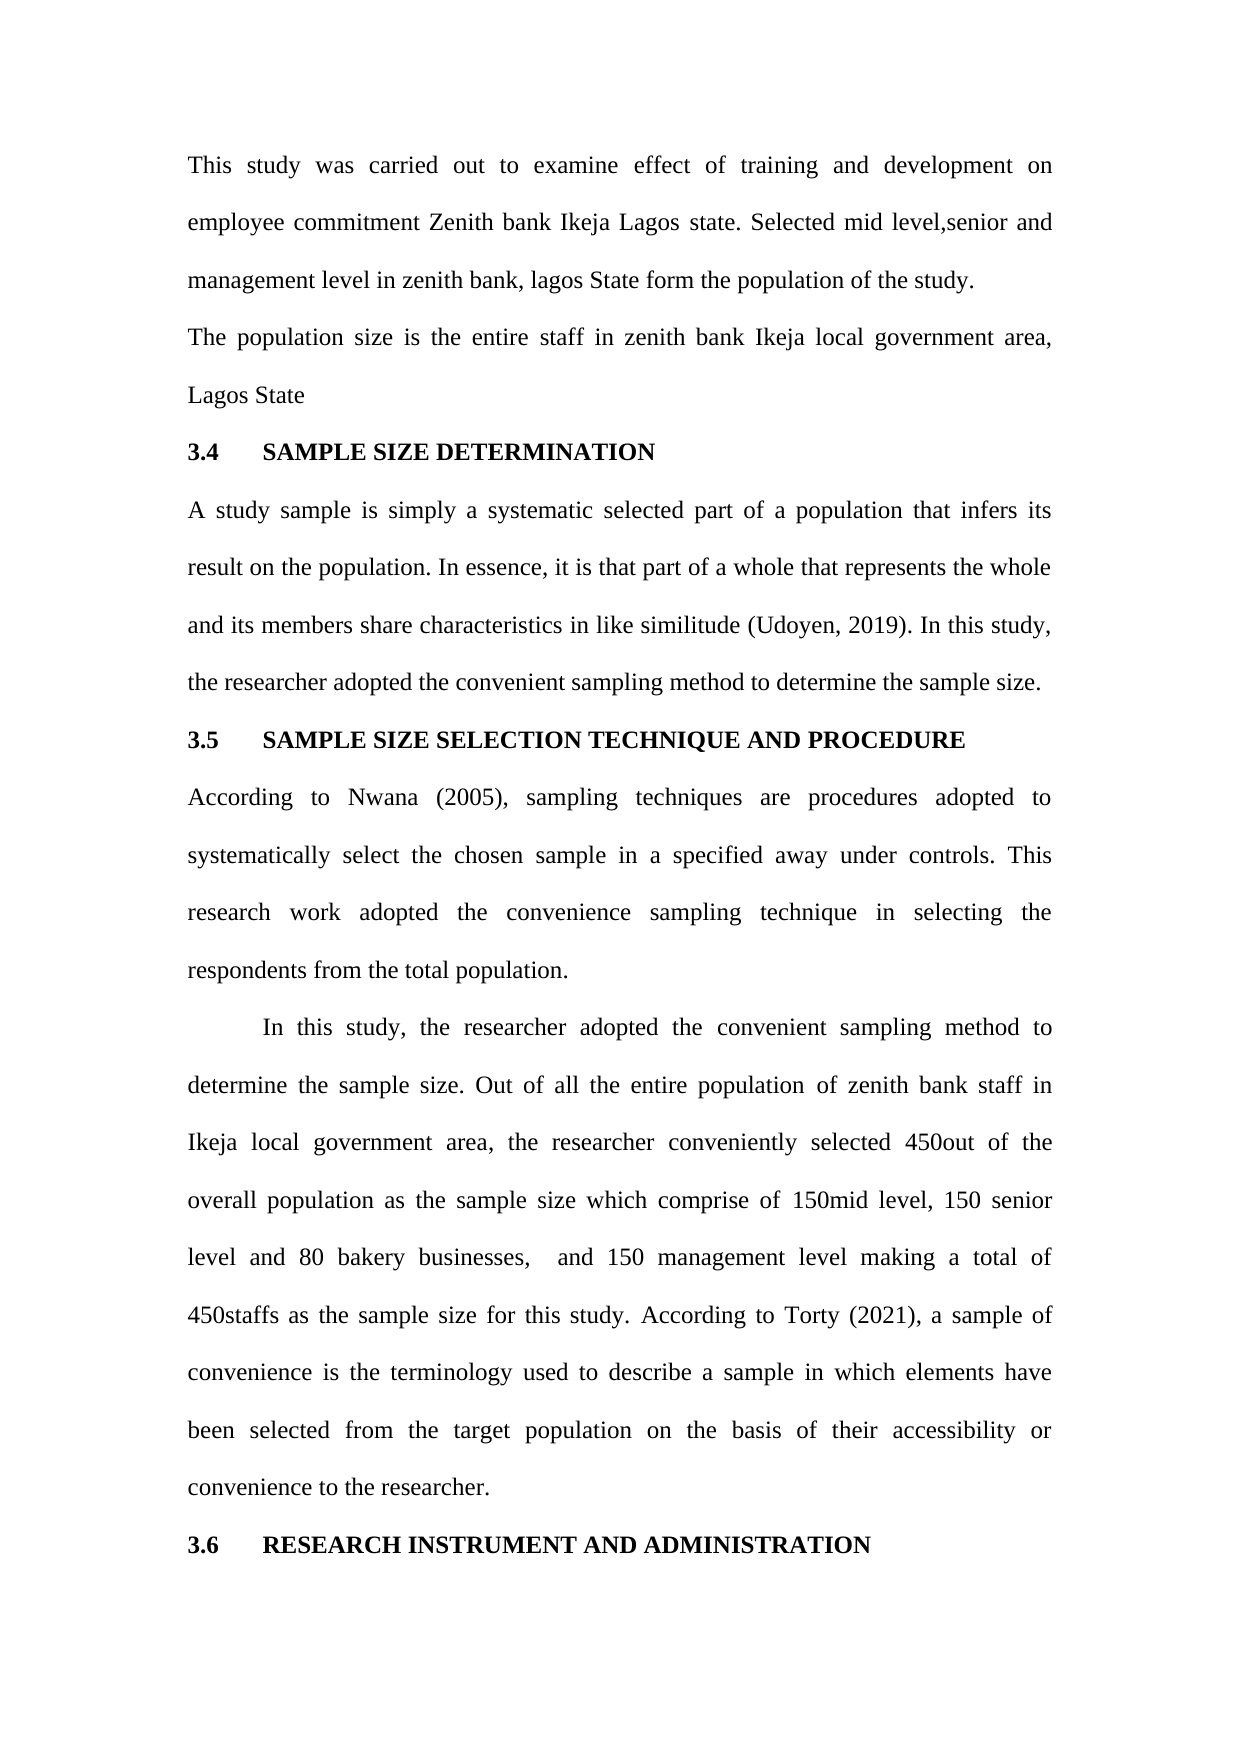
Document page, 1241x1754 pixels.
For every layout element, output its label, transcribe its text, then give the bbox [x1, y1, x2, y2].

text According to Nwana (2005), sampling techniques are procedures adopted to systematically select the chosen sample in a specified away under controls. This research work adopted the convenience sampling technique in selecting the respondents from the total population. [187, 782, 1053, 984]
text 3.6 RESEARCH INSTRUMENT AND ADMINISTRATION [187, 1530, 1053, 1559]
text This study was carried out to examine effect of training and development on employee commitment Zenith bank Ikeja Lagos state. Selected mid level,senior and management level in zenith bank, lagos State form the population of the study. [187, 150, 1053, 294]
subtitle The population size is the entire staff in zenith bank Ikeja local government area, Lagos State [187, 322, 1053, 409]
text A study sample is simply a systematic selected part of a population that infers its result on the population. In essence, it is that part of a whole that represents the whole and its members share characteristics in like similitude (Udoyen, 2019). In this study, the researcher adopted the convenient sampling method to determine the sample size. [187, 495, 1053, 696]
text In this study, the researcher adopted the convenient sampling method to determine the sample size. Out of all the entire population of zenith bank staff in Ikeja local government area, the researcher conveniently selected 450out of the overall population as the sample size which comprise of 150mid level, 150 senior level and 80 bakery businesses, and 150 management level making a total of 450staffs as the sample size for this study. According to Torty (2021), a sample of convenience is the terminology used to describe a sample in which elements have been selected from the target population on the basis of their accessibility or convenience to the researcher. [187, 1012, 1053, 1501]
text 3.5 SAMPLE SIZE SELECTION TECHNIQUE AND PROCEDURE [187, 725, 1053, 754]
text 3.4 SAMPLE SIZE DETERMINATION [187, 437, 1053, 466]
